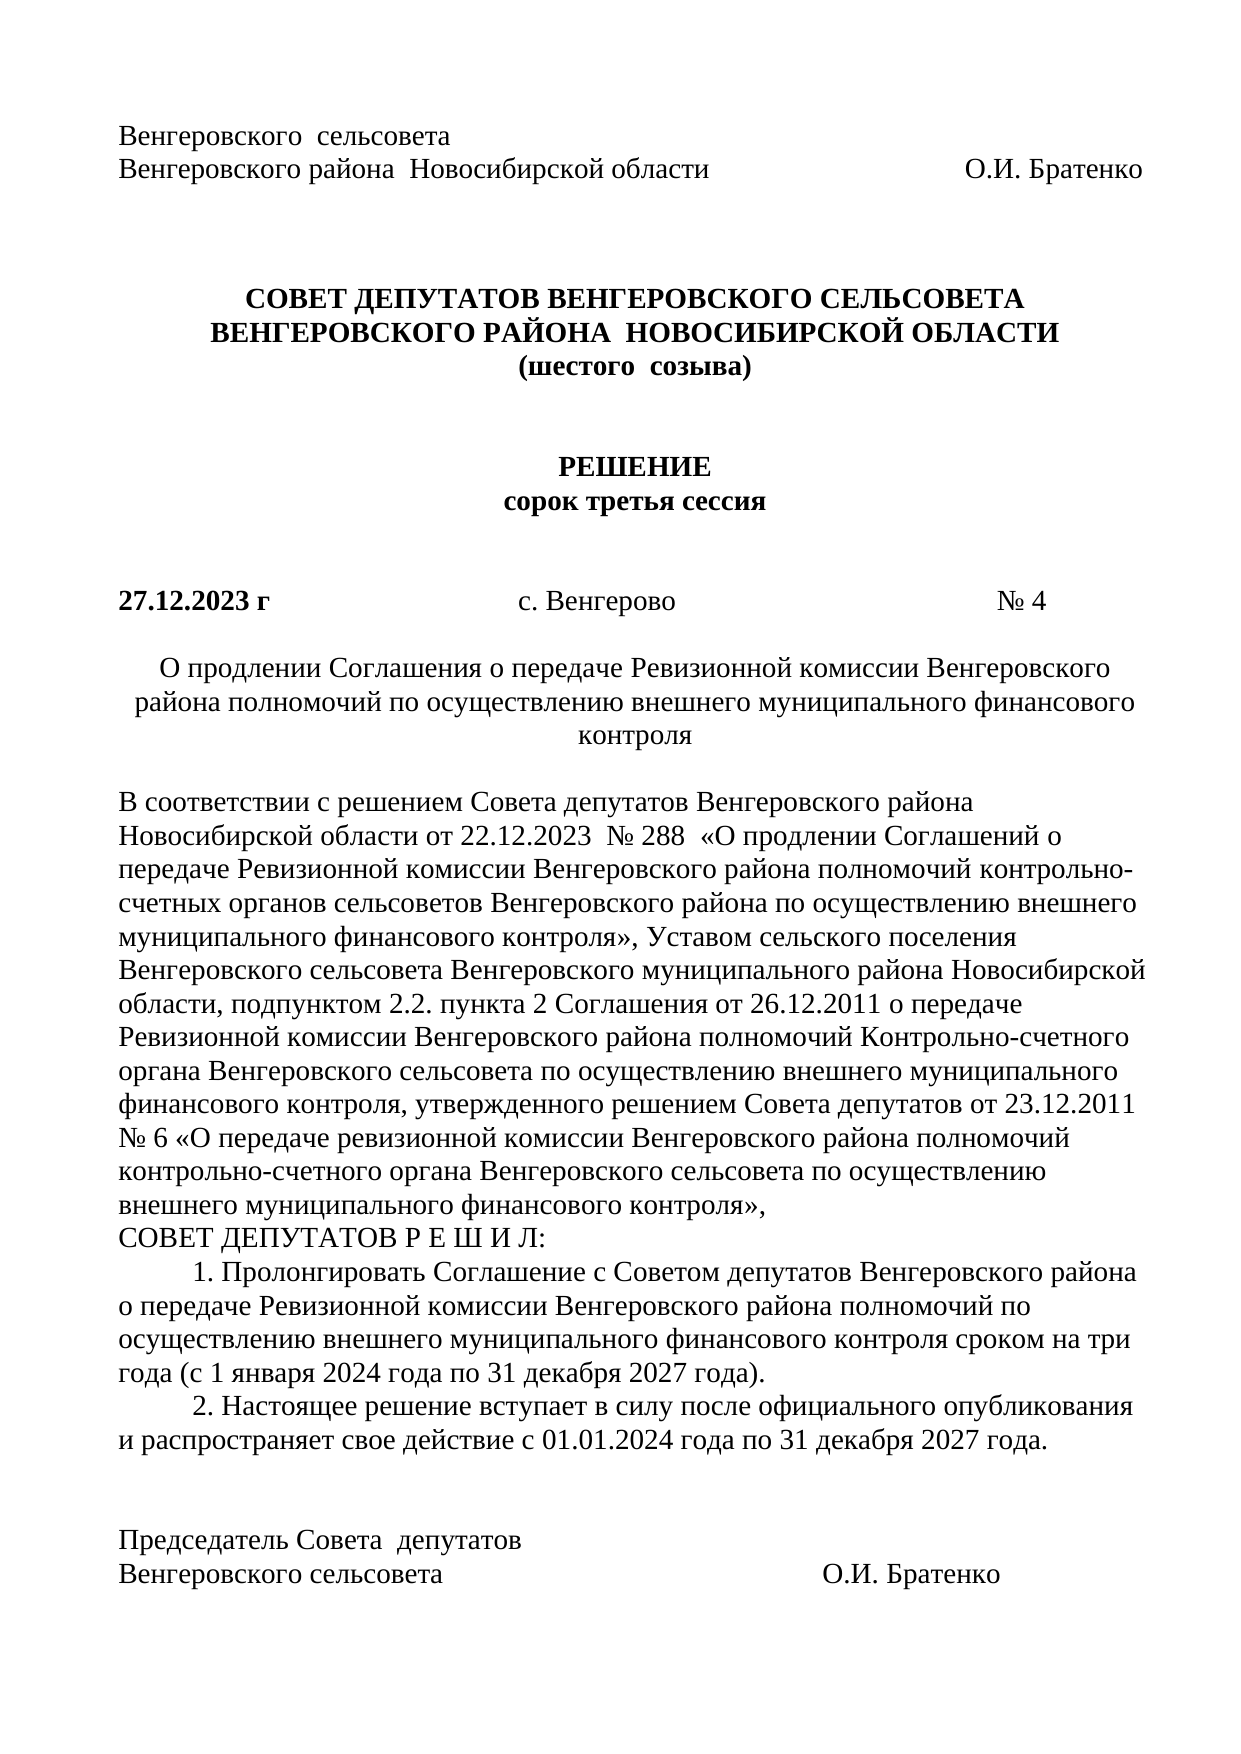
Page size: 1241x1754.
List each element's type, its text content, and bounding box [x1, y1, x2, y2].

text Венгеровского района Новосибирской области О.И. Братенко [118, 152, 1152, 185]
text Председатель Совета депутатов [118, 1522, 1152, 1556]
text СОВЕТ ДЕПУТАТОВ ВЕНГЕРОВСКОГО СЕЛЬСОВЕТА [118, 281, 1152, 315]
text (шестого созыва) [118, 348, 1152, 382]
text ВЕНГЕРОВСКОГО РАЙОНА НОВОСИБИРСКОЙ ОБЛАСТИ [118, 315, 1152, 348]
text В соответствии с решением Совета депутатов Венгеровского района Новосибирской области от 22.12.2023 № 288 «О продлении Соглашений о передаче Ревизионной комиссии Венгеровского района полномочий контрольно-счетных органов сельсоветов Венгеровского района по осуществлению внешнего муниципального финансового контроля», Уставом сельского поселения Венгеровского сельсовета Венгеровского муниципального района Новосибирской области, подпунктом 2.2. пункта 2 Соглашения от 26.12.2011 о передаче Ревизионной комиссии Венгеровского района полномочий Контрольно-счетного органа Венгеровского сельсовета по осуществлению внешнего муниципального финансового контроля, утвержденного решением Совета депутатов от 23.12.2011 № 6 «О передаче ревизионной комиссии Венгеровского района полномочий контрольно-счетного органа Венгеровского сельсовета по осуществлению внешнего муниципального финансового контроля», [118, 784, 1152, 1221]
text Венгеровского сельсовета О.И. Братенко [118, 1556, 1152, 1589]
text 1. Пролонгировать Соглашение с Советом депутатов Венгеровского района о передаче Ревизионной комиссии Венгеровского района полномочий по осуществлению внешнего муниципального финансового контроля сроком на три года (с 1 января 2024 года по 31 декабря 2027 года). [118, 1254, 1152, 1388]
text 27.12.2023 г с. Венгерово № 4 [118, 583, 1152, 617]
text сорок третья сессия [118, 483, 1152, 516]
text О продлении Соглашения о передаче Ревизионной комиссии Венгеровского района полномочий по осуществлению внешнего муниципального финансового контроля [118, 650, 1152, 751]
text Венгеровского сельсовета [118, 118, 1152, 152]
text СОВЕТ ДЕПУТАТОВ Р Е Ш И Л: [118, 1221, 1152, 1254]
text РЕШЕНИЕ [118, 449, 1152, 483]
text 2. Настоящее решение вступает в силу после официального опубликования и распространяет свое действие с 01.01.2024 года по 31 декабря 2027 года. [118, 1388, 1152, 1455]
